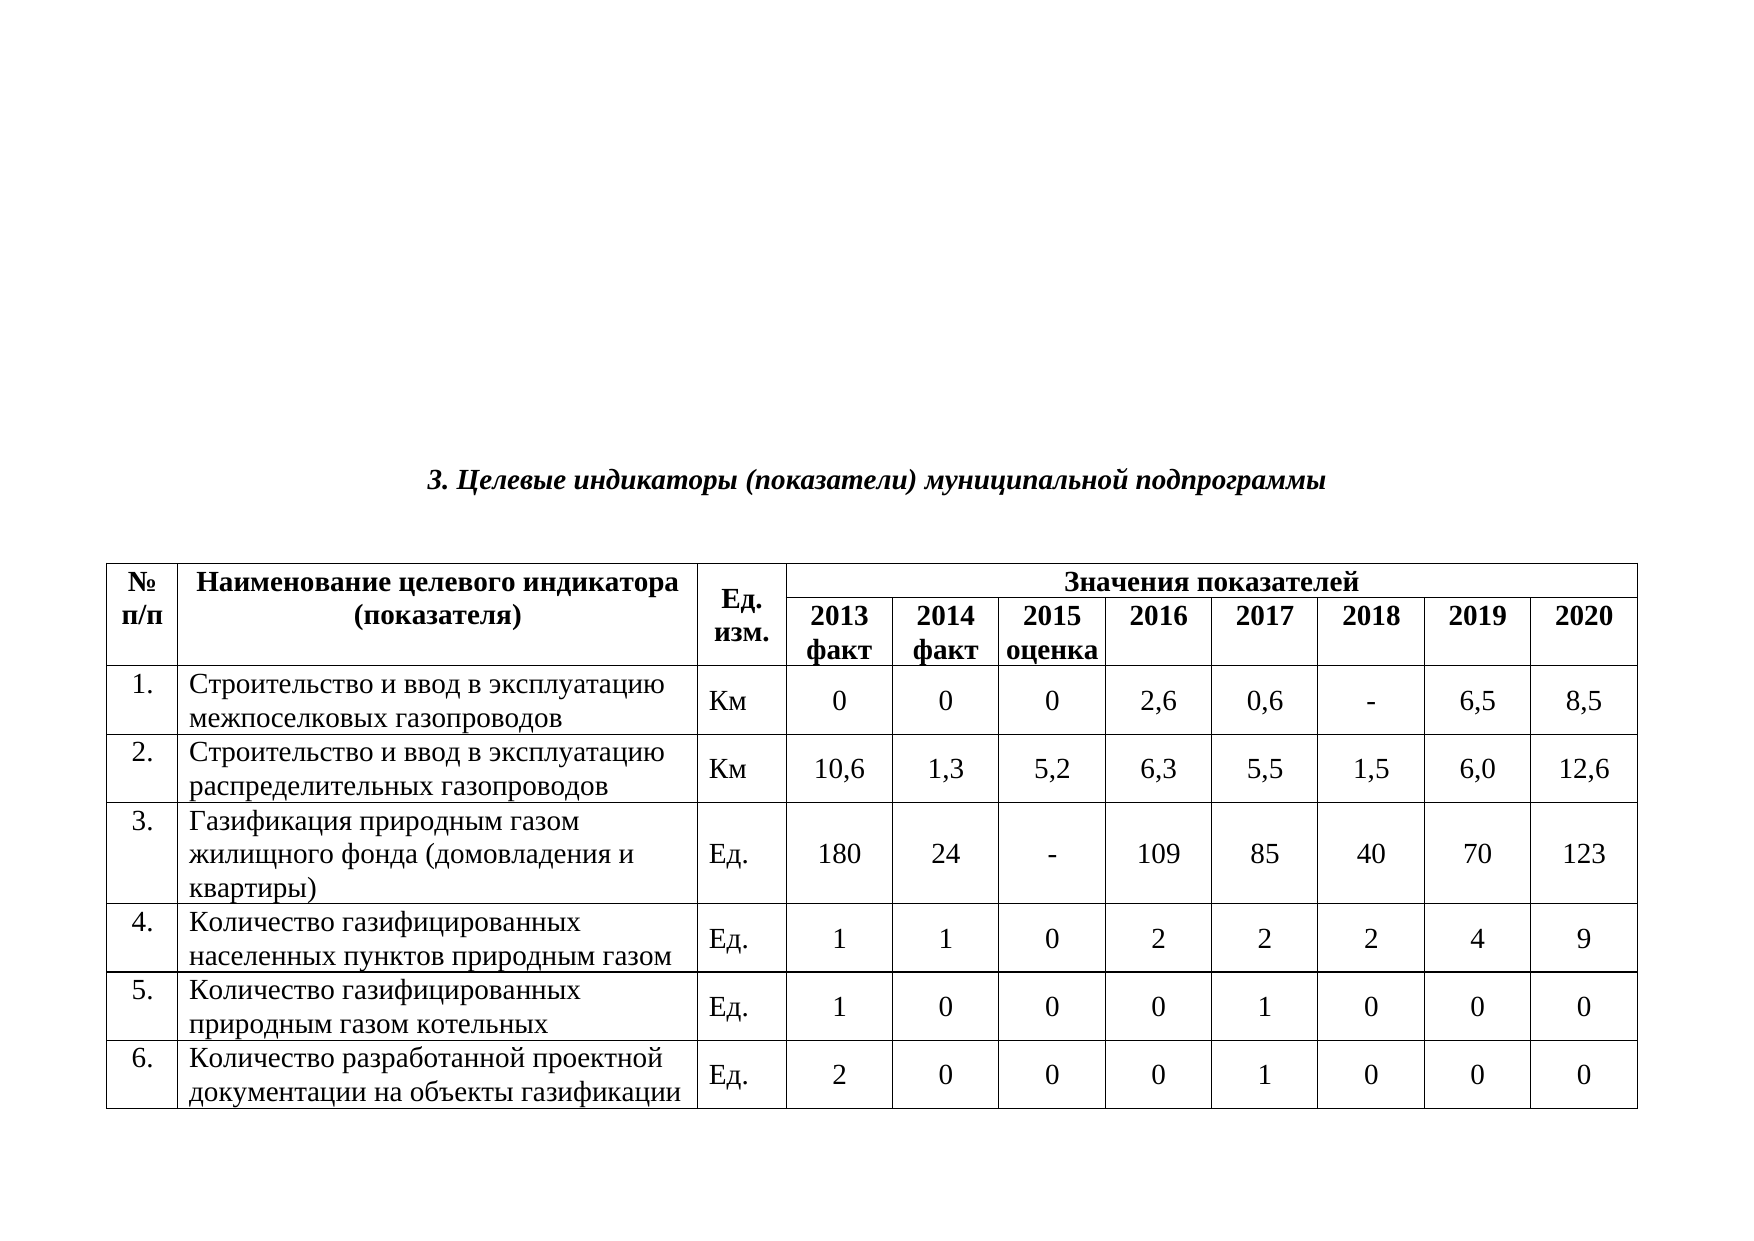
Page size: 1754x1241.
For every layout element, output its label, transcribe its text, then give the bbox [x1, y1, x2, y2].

table_cell 1,5 [1318, 735, 1424, 802]
table_cell 6,3 [1106, 735, 1211, 802]
table_header № п/п [107, 564, 177, 665]
table_cell 0 [1106, 973, 1211, 1039]
table_cell 70 [1425, 803, 1530, 903]
table_cell 0 [1318, 973, 1424, 1039]
table_cell 0 [787, 666, 892, 733]
table_cell 180 [787, 803, 892, 903]
table_cell 0 [1425, 973, 1530, 1039]
table_cell 109 [1106, 803, 1211, 903]
table_cell Ед. [698, 803, 786, 903]
table_cell 2017 [1212, 598, 1317, 665]
table_cell 0 [999, 1041, 1105, 1108]
table_cell 85 [1212, 803, 1317, 903]
table_cell 2019 [1425, 598, 1530, 665]
table_cell 2 [1212, 904, 1317, 971]
table_cell 0 [999, 666, 1105, 733]
table_cell Км [698, 735, 786, 802]
table_cell 0 [1106, 1041, 1211, 1108]
table_cell 123 [1531, 803, 1637, 903]
table_cell Ед. [698, 973, 786, 1039]
table_cell - [1318, 666, 1424, 733]
table_cell 10,6 [787, 735, 892, 802]
table_cell Газификация природным газом жилищного фонда (домовладения и квартиры) [178, 803, 697, 903]
table_cell 1 [1212, 1041, 1317, 1108]
table_cell 9 [1531, 904, 1637, 971]
table_cell Количество газифицированных населенных пунктов природным газом [178, 904, 697, 971]
table_cell 2015 оценка [999, 598, 1105, 665]
table_cell 2020 [1531, 598, 1637, 665]
table_cell 1 [893, 904, 998, 971]
table_cell 6,0 [1425, 735, 1530, 802]
table_cell 6. [107, 1041, 177, 1108]
table_cell 2014 факт [893, 598, 998, 665]
table_cell 2 [1106, 904, 1211, 971]
table_cell 0 [1531, 1041, 1637, 1108]
table_cell 8,5 [1531, 666, 1637, 733]
table_cell 4 [1425, 904, 1530, 971]
table_header Ед. изм. [698, 564, 786, 665]
table_cell 2018 [1318, 598, 1424, 665]
table_cell 2. [107, 735, 177, 802]
table_cell 40 [1318, 803, 1424, 903]
table_cell Строительство и ввод в эксплуатацию распределительных газопроводов [178, 735, 697, 802]
table_cell 0 [999, 973, 1105, 1039]
table_cell 0 [1425, 1041, 1530, 1108]
table_cell Строительство и ввод в эксплуатацию межпоселковых газопроводов [178, 666, 697, 733]
table_cell 1. [107, 666, 177, 733]
table_cell 2 [1318, 904, 1424, 971]
text 3. Целевые индикаторы (показатели) муниципальной подпрограммы [118, 462, 1636, 496]
table_cell 0,6 [1212, 666, 1317, 733]
table_cell 0 [1318, 1041, 1424, 1108]
table_cell 2,6 [1106, 666, 1211, 733]
table_header Наименование целевого индикатора (показателя) [178, 564, 697, 665]
table_cell Км [698, 666, 786, 733]
table_cell 24 [893, 803, 998, 903]
table_cell Ед. [698, 904, 786, 971]
table_cell 1,3 [893, 735, 998, 802]
table_cell Ед. [698, 1041, 786, 1108]
table_cell 2016 [1106, 598, 1211, 665]
table_cell 6,5 [1425, 666, 1530, 733]
table_cell 5. [107, 973, 177, 1039]
table_cell 3. [107, 803, 177, 903]
table_cell 0 [893, 1041, 998, 1108]
table_cell 0 [893, 666, 998, 733]
table_cell 0 [1531, 973, 1637, 1039]
table_cell 12,6 [1531, 735, 1637, 802]
table_cell 4. [107, 904, 177, 971]
table_cell 0 [893, 973, 998, 1039]
table_cell 5,2 [999, 735, 1105, 802]
table_cell 0 [999, 904, 1105, 971]
table_cell Количество разработанной проектной документации на объекты газификации [178, 1041, 697, 1108]
table_cell Количество газифицированных природным газом котельных [178, 973, 697, 1039]
table_cell 2013 факт [787, 598, 892, 665]
table_cell 5,5 [1212, 735, 1317, 802]
table_cell 1 [787, 904, 892, 971]
table_cell 1 [1212, 973, 1317, 1039]
table_cell - [999, 803, 1105, 903]
table_header Значения показателей [787, 564, 1637, 597]
table_cell 2 [787, 1041, 892, 1108]
table_cell 1 [787, 973, 892, 1039]
